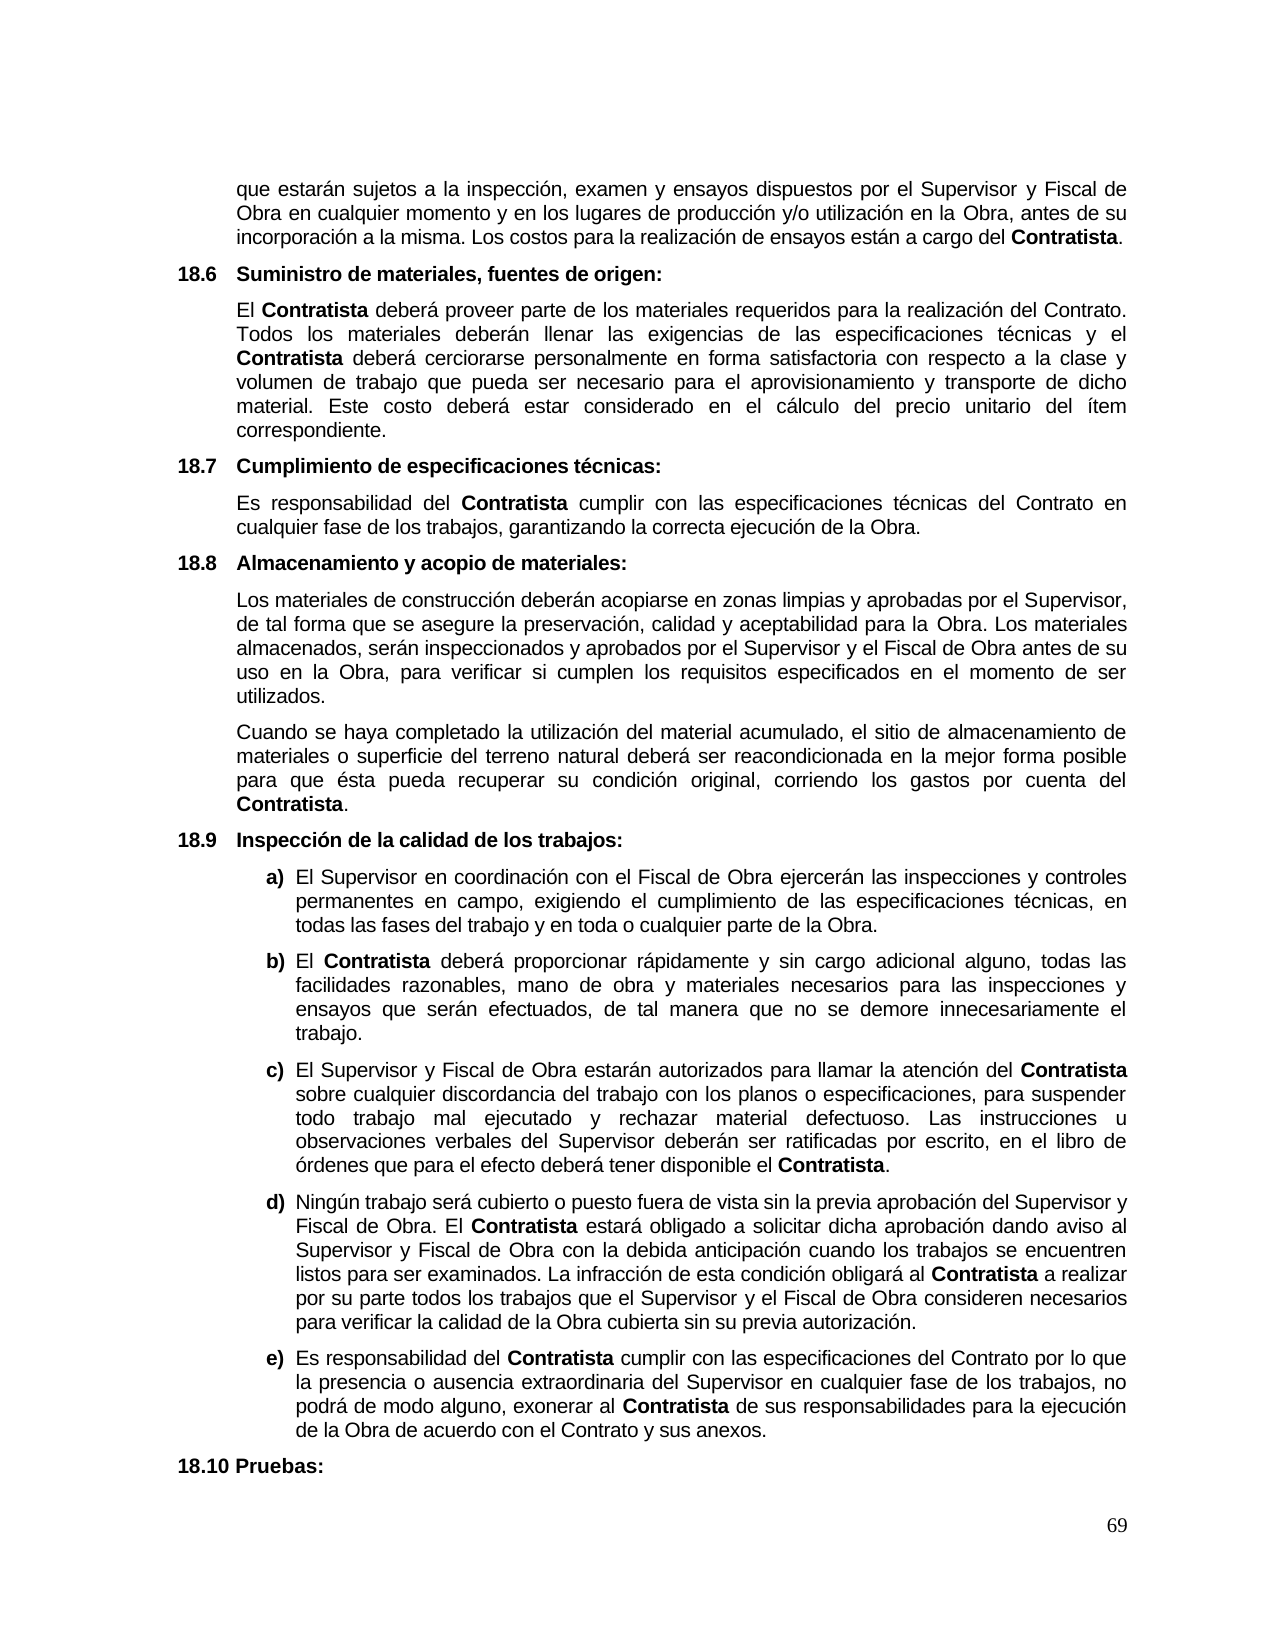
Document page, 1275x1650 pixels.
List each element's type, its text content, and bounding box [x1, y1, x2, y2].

text El Contratista deberá proveer parte de los materiales requeridos para la realización del Contrato. Todos los materiales deberán llenar las exigencias de las especificaciones técnicas y el Contratista deberá cerciorarse personalmente en forma satisfactoria con respecto a la clase y volumen de trabajo que pueda ser necesario para el aprovisionamiento y transporte de dicho material. Este costo deberá estar considerado en el cálculo del precio unitario del ítem correspondiente. [236, 298, 1127, 442]
text 18.7 Cumplimiento de especificaciones técnicas: [177, 454, 1127, 478]
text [236, 177, 1127, 249]
list El Supervisor y Fiscal de Obra estarán autorizados para llamar la atención del Contratista sobre cualquier discordancia del trabajo con los planos o especificaciones, para suspender todo trabajo mal ejecutado y rechazar material defectuoso. Las instrucciones u observaciones verbales del Supervisor deberán ser ratificadas por escrito, en el libro de órdenes que para el efecto deberá tener disponible el Contratista. [266, 1057, 1127, 1177]
list Ningún trabajo será cubierto o puesto fuera de vista sin la previa aprobación del Supervisor y Fiscal de Obra. El Contratista estará obligado a solicitar dicha aprobación dando aviso al Supervisor y Fiscal de Obra con la debida anticipación cuando los trabajos se encuentren listos para ser examinados. La infracción de esta condición obligará al Contratista a realizar por su parte todos los trabajos que el Supervisor y el Fiscal de Obra consideren necesarios para verificar la calidad de la Obra cubierta sin su previa autorización. [266, 1190, 1127, 1333]
text Es responsabilidad del Contratista cumplir con las especificaciones técnicas del Contrato en cualquier fase de los trabajos, garantizando la correcta ejecución de la Obra. [236, 491, 1127, 539]
list Es responsabilidad del Contratista cumplir con las especificaciones del Contrato por lo que la presencia o ausencia extraordinaria del Supervisor en cualquier fase de los trabajos, no podrá de modo alguno, exonerar al Contratista de sus responsabilidades para la ejecución de la Obra de acuerdo con el Contrato y sus anexos. [266, 1346, 1127, 1442]
text 18.8 Almacenamiento y acopio de materiales: [177, 551, 1127, 575]
text 18.6 Suministro de materiales, fuentes de origen: [177, 262, 1127, 286]
text 18.10 Pruebas: [177, 1454, 1127, 1478]
list El Supervisor en coordinación con el Fiscal de Obra ejercerán las inspecciones y controles permanentes en campo, exigiendo el cumplimiento de las especificaciones técnicas, en todas las fases del trabajo y en toda o cualquier parte de la Obra. [266, 865, 1127, 937]
list El Contratista deberá proporcionar rápidamente y sin cargo adicional alguno, todas las facilidades razonables, mano de obra y materiales necesarios para las inspecciones y ensayos que serán efectuados, de tal manera que no se demore innecesariamente el trabajo. [266, 949, 1127, 1045]
text 18.9 Inspección de la calidad de los trabajos: [177, 828, 1127, 852]
text Cuando se haya completado la utilización del material acumulado, el sitio de almacenamiento de materiales o superficie del terreno natural deberá ser reacondicionada en la mejor forma posible para que ésta pueda recuperar su condición original, corriendo los gastos por cuenta del Contratista. [236, 720, 1127, 816]
text Los materiales de construcción deberán acopiarse en zonas limpias y aprobadas por el Supervisor, de tal forma que se asegure la preservación, calidad y aceptabilidad para la Obra. Los materiales almacenados, serán inspeccionados y aprobados por el Supervisor y el Fiscal de Obra antes de su uso en la Obra, para verificar si cumplen los requisitos especificados en el momento de ser utilizados. [236, 588, 1127, 707]
